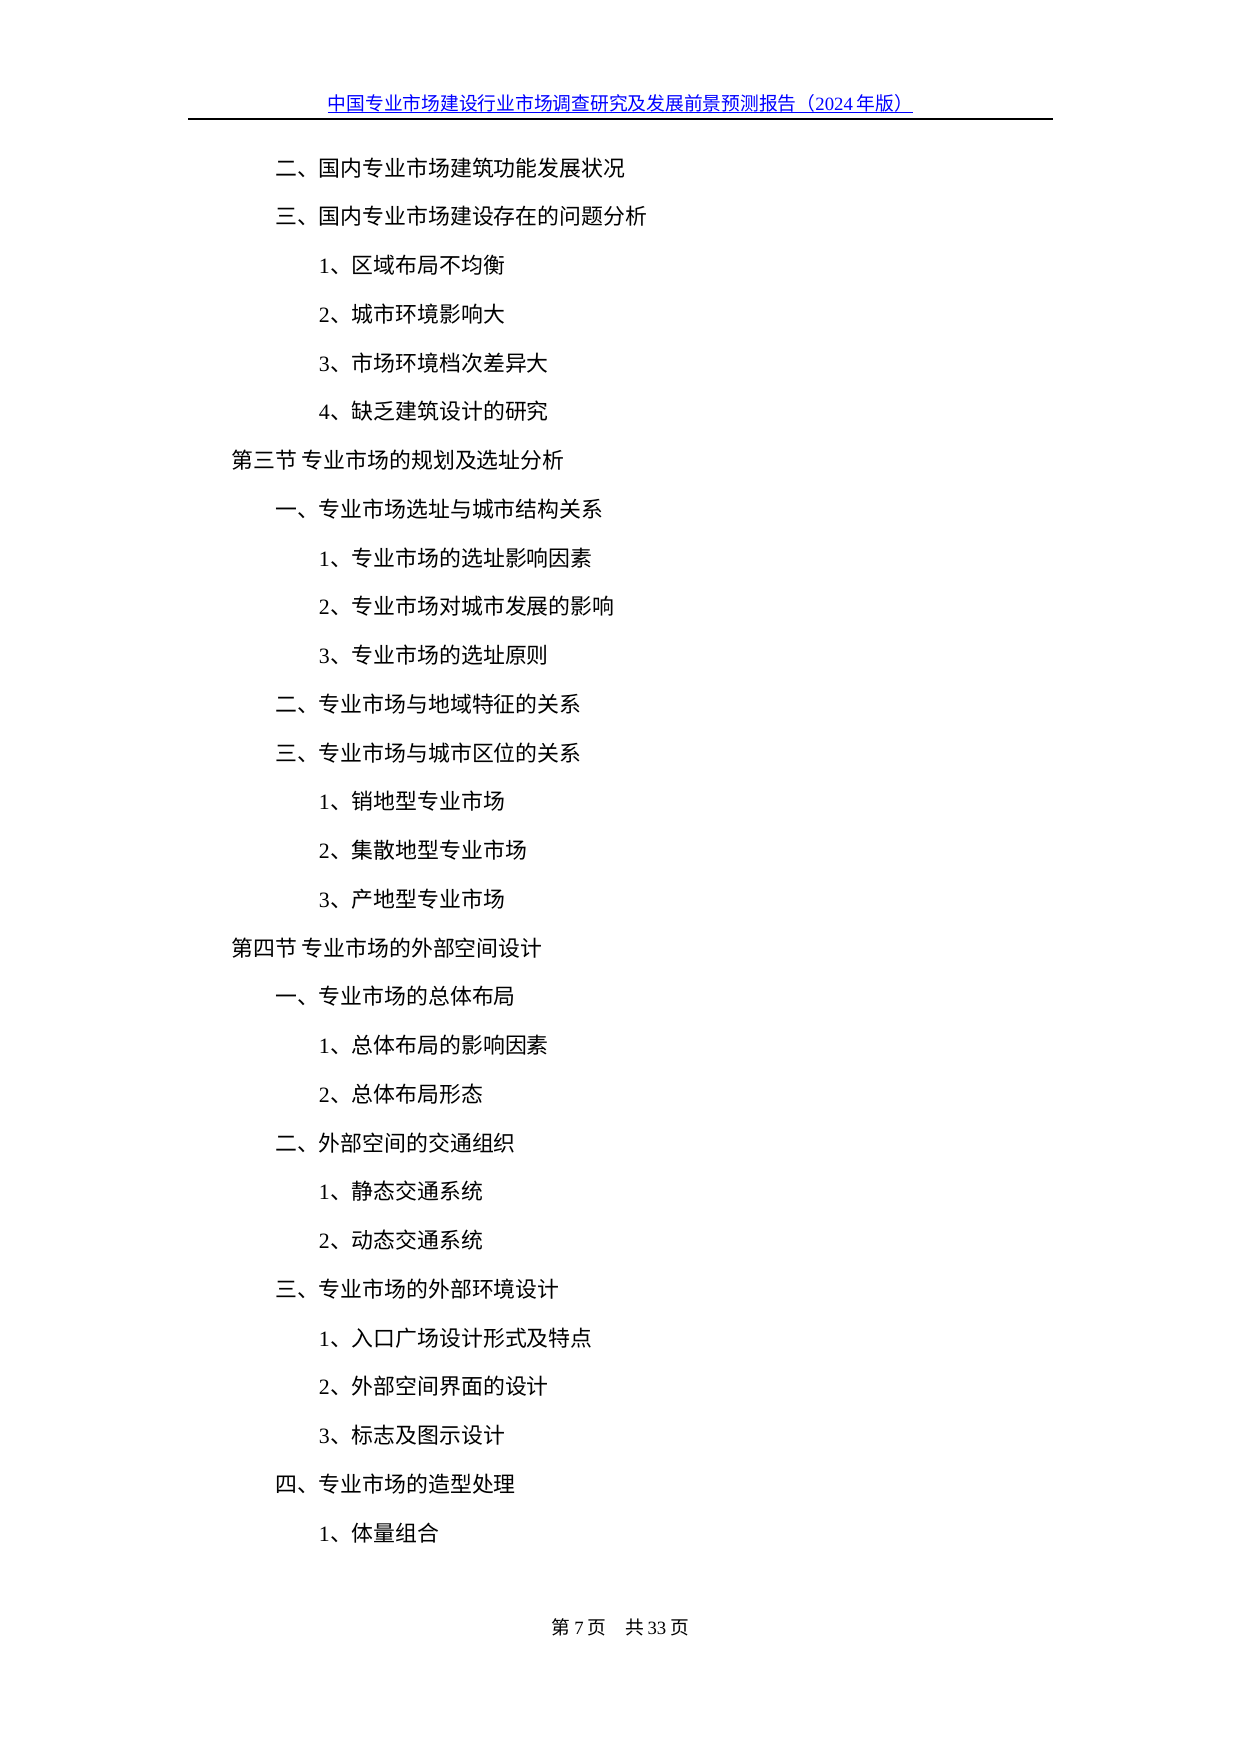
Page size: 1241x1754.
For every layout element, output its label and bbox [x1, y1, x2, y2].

text [187, 150, 1053, 1548]
